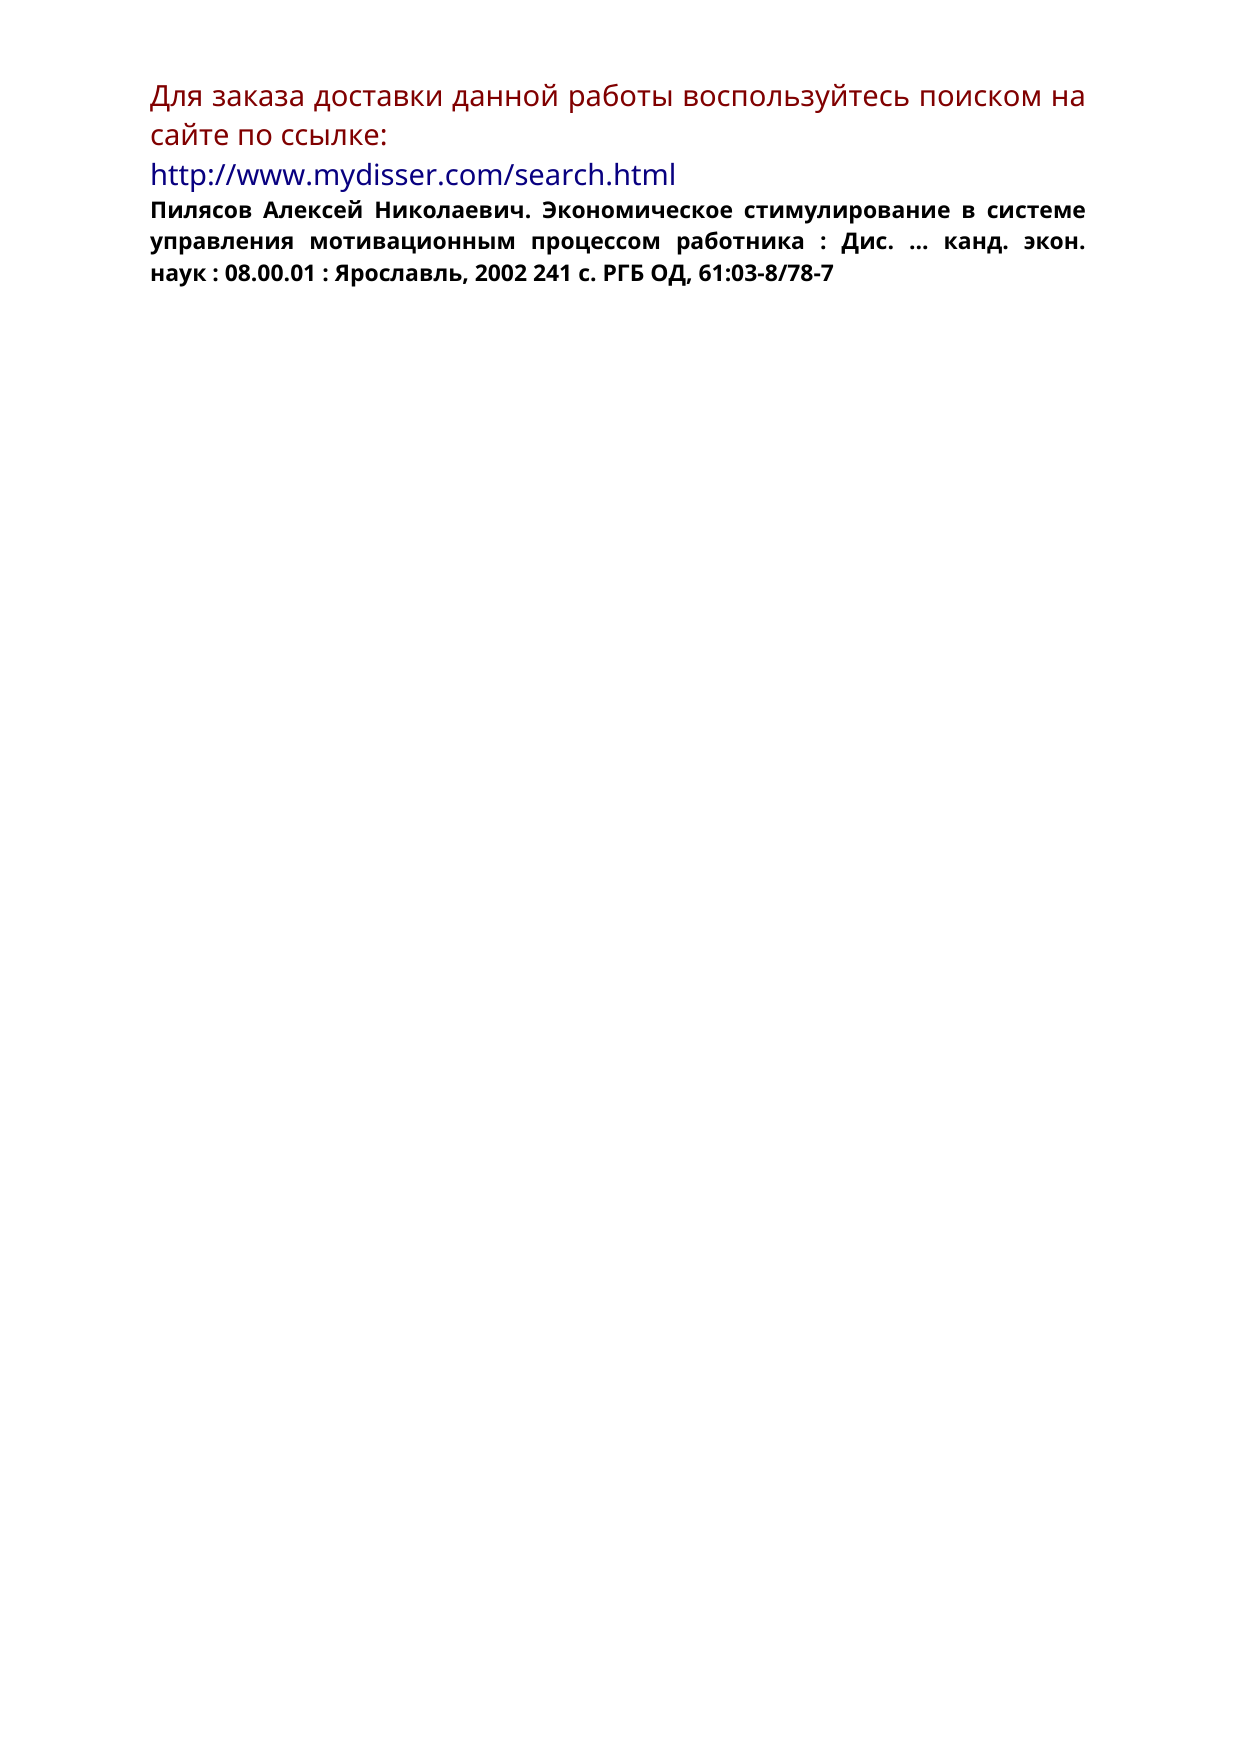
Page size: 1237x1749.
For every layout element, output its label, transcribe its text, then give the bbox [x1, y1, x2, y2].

text Пилясов Алексей Николаевич. Экономическое стимулирование в системе управления мотивационным процессом работника : Дис. ... канд. экон. наук : 08.00.01 : Ярославль, 2002 241 c. РГБ ОД, 61:03-8/78-7 [150, 194, 1086, 288]
